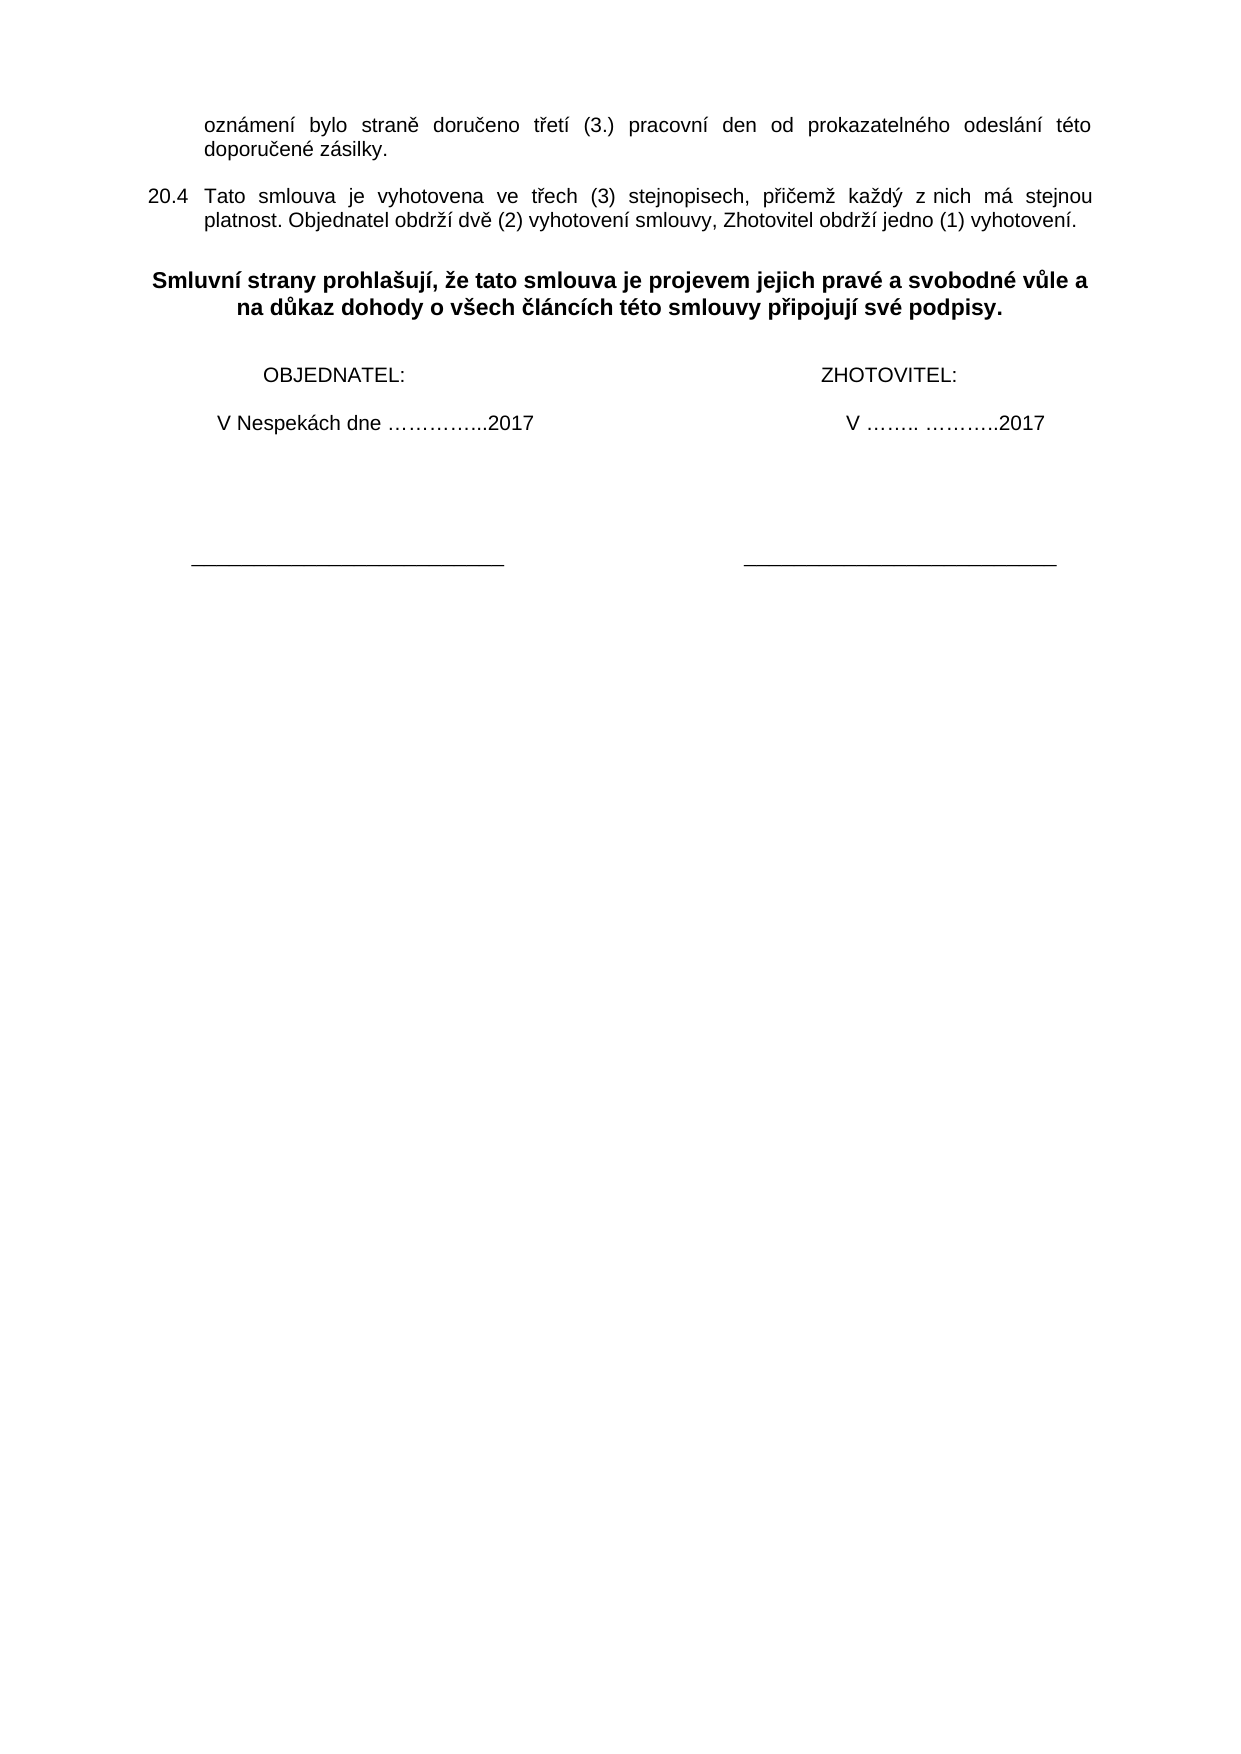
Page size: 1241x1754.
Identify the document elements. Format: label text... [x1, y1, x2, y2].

text Smluvní strany prohlašují, že tato smlouva je projevem jejich pravé a svobodné vůle a na důkaz dohody o všech článcích této smlouvy připojují své podpisy. [148, 267, 1092, 320]
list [148, 112, 1093, 160]
text _________________________ _________________________ [148, 540, 1093, 569]
text V Nespekách dne …………...2017 V …….. ………..2017 [148, 411, 1093, 434]
text OBJEDNATEL: ZHOTOVITEL: [148, 363, 1093, 387]
list Tato smlouva je vyhotovena ve třech (3) stejnopisech, přičemž každý z nich má stejnou platnost. Objednatel obdrží dvě (2) vyhotovení smlouvy, Zhotovitel obdrží jedno (1) vyhotovení. [148, 184, 1093, 232]
